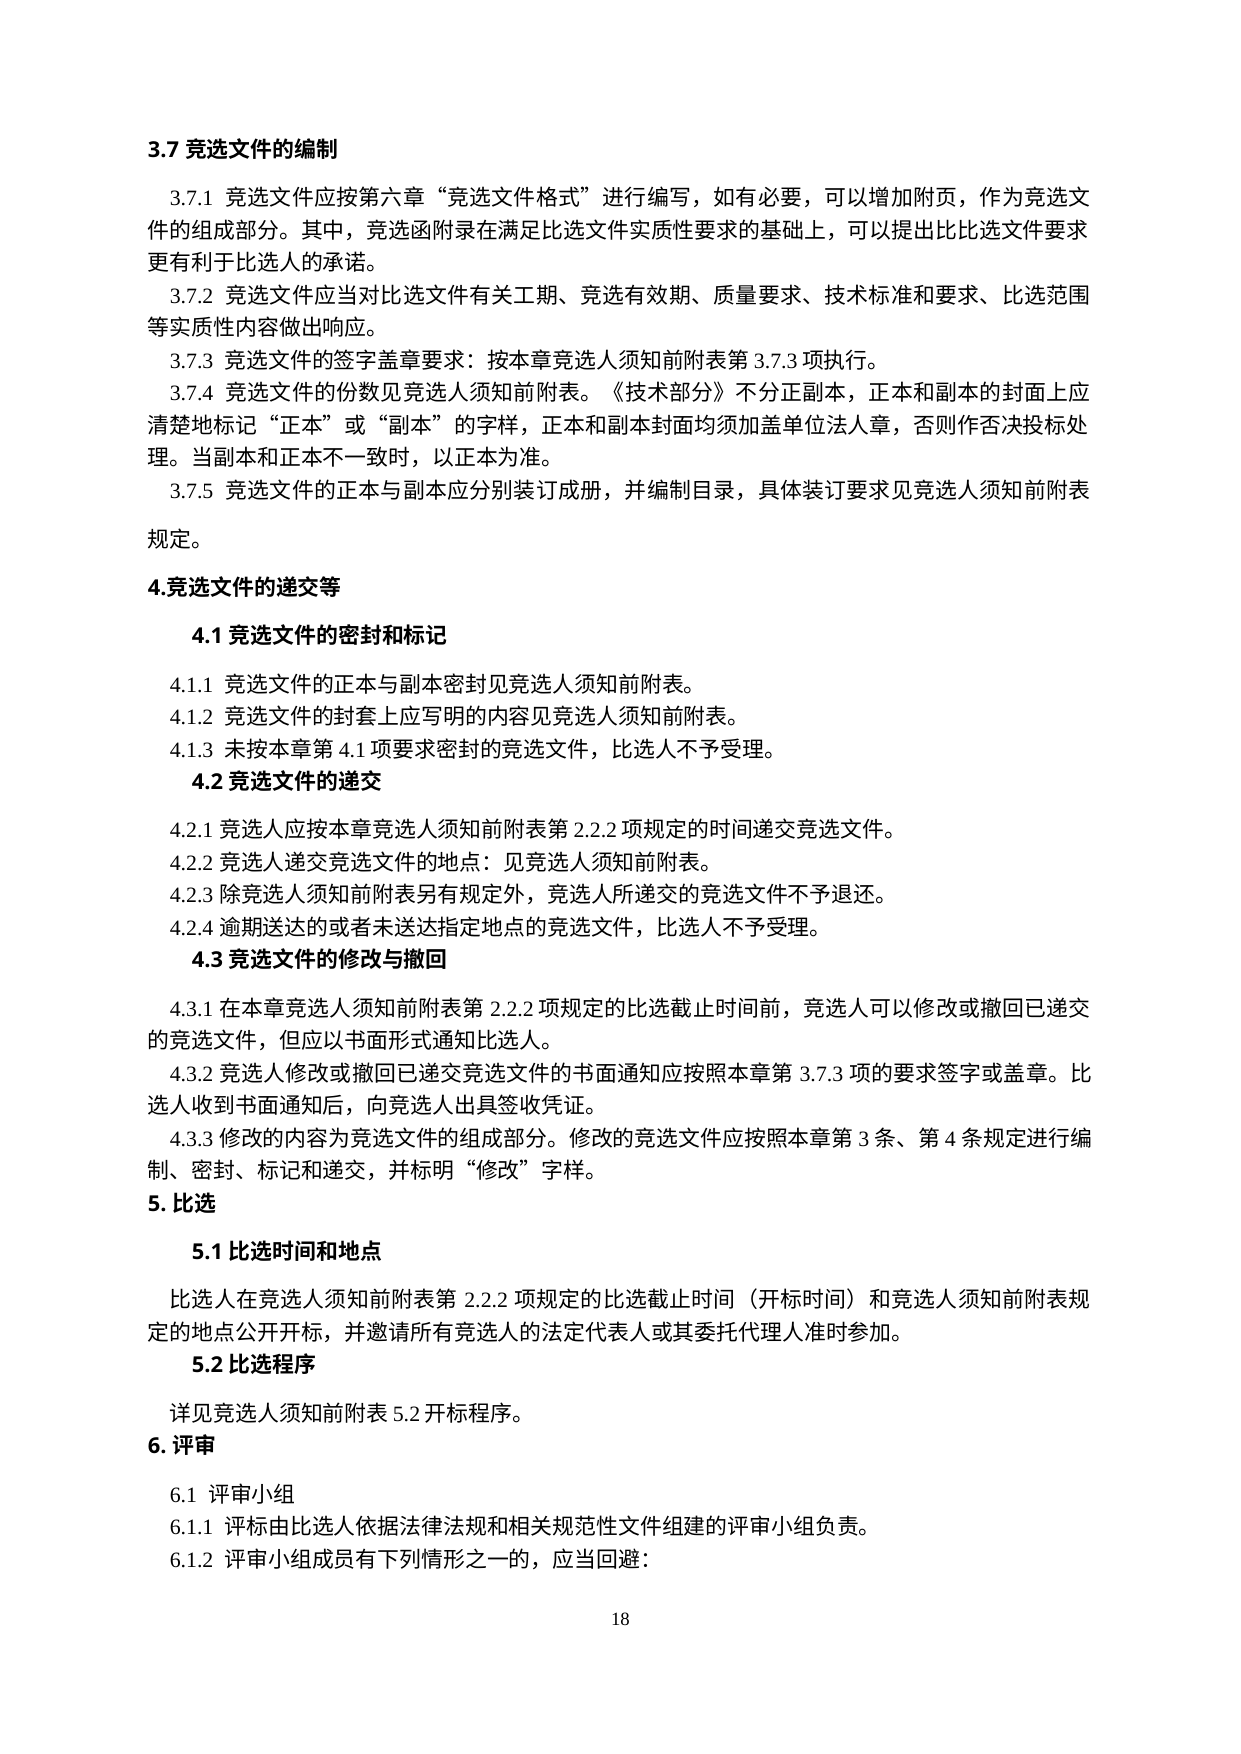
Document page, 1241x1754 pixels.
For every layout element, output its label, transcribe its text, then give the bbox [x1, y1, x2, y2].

text 4.2.2 竞选人递交竞选文件的地点：见竞选人须知前附表。 [148, 844, 1092, 877]
subtitle 5.1 比选时间和地点 [148, 1234, 1092, 1266]
subtitle 6. 评审 [148, 1428, 1092, 1460]
text 4.3.1 在本章竞选人须知前附表第2.2.2项规定的比选截止时间前，竞选人可以修改或撤回已递交的竞选文件，但应以书面形式通知比选人。 [148, 990, 1092, 1055]
subtitle 4.1 竞选文件的密封和标记 [148, 618, 1092, 650]
text 4.1.1 竞选文件的正本与副本密封见竞选人须知前附表。 [148, 666, 1092, 699]
text 6.1.1 评标由比选人依据法律法规和相关规范性文件组建的评审小组负责。 [148, 1509, 1092, 1541]
text 比选人在竞选人须知前附表第 2.2.2 项规定的比选截止时间（开标时间）和竞选人须知前附表规定的地点公开开标，并邀请所有竞选人的法定代表人或其委托代理人准时参加。 [148, 1282, 1092, 1347]
subtitle 4.3 竞选文件的修改与撤回 [148, 942, 1092, 974]
text 详见竞选人须知前附表5.2开标程序。 [148, 1395, 1092, 1428]
text 4.2.4 逾期送达的或者未送达指定地点的竞选文件，比选人不予受理。 [148, 909, 1092, 942]
text 3.7.1 竞选文件应按第六章“竞选文件格式”进行编写，如有必要，可以增加附页，作为竞选文件的组成部分。其中，竞选函附录在满足比选文件实质性要求的基础上，可以提出比比选文件要求更有利于比选人的承诺。 [148, 180, 1092, 277]
subtitle 5.2 比选程序 [148, 1347, 1092, 1379]
text 3.7.4 竞选文件的份数见竞选人须知前附表。《技术部分》不分正副本，正本和副本的封面上应清楚地标记“正本”或“副本”的字样，正本和副本封面均须加盖单位法人章，否则作否决投标处理。当副本和正本不一致时，以正本为准。 [148, 375, 1092, 472]
text 4.3.3 修改的内容为竞选文件的组成部分。修改的竞选文件应按照本章第3 条、第4 条规定进行编制、密封、标记和递交，并标明“修改”字样。 [148, 1120, 1092, 1185]
subtitle 4.竞选文件的递交等 [148, 569, 1092, 602]
text 6.1 评审小组 [148, 1476, 1092, 1509]
text 4.1.2 竞选文件的封套上应写明的内容见竞选人须知前附表。 [148, 699, 1092, 731]
text 4.2.1 竞选人应按本章竞选人须知前附表第2.2.2项规定的时间递交竞选文件。 [148, 812, 1092, 844]
subtitle 5. 比选 [148, 1185, 1092, 1218]
text 3.7.2 竞选文件应当对比选文件有关工期、竞选有效期、质量要求、技术标准和要求、比选范围等实质性内容做出响应。 [148, 277, 1092, 342]
text 3.7.3 竞选文件的签字盖章要求：按本章竞选人须知前附表第3.7.3项执行。 [148, 342, 1092, 375]
text 3.7 竞选文件的编制 [148, 132, 1092, 164]
text 4.2.3 除竞选人须知前附表另有规定外，竞选人所递交的竞选文件不予退还。 [148, 877, 1092, 909]
text 4.1.3 未按本章第 4.1项要求密封的竞选文件，比选人不予受理。 [148, 731, 1092, 764]
text 6.1.2 评审小组成员有下列情形之一的，应当回避： [148, 1541, 1092, 1574]
subtitle 4.2 竞选文件的递交 [148, 764, 1092, 796]
text 4.3.2 竞选人修改或撤回已递交竞选文件的书面通知应按照本章第3.7.3 项的要求签字或盖章。比选人收到书面通知后，向竞选人出具签收凭证。 [148, 1055, 1092, 1120]
text 3.7.5 竞选文件的正本与副本应分别装订成册，并编制目录，具体装订要求见竞选人须知前附表规定。 [148, 472, 1092, 554]
